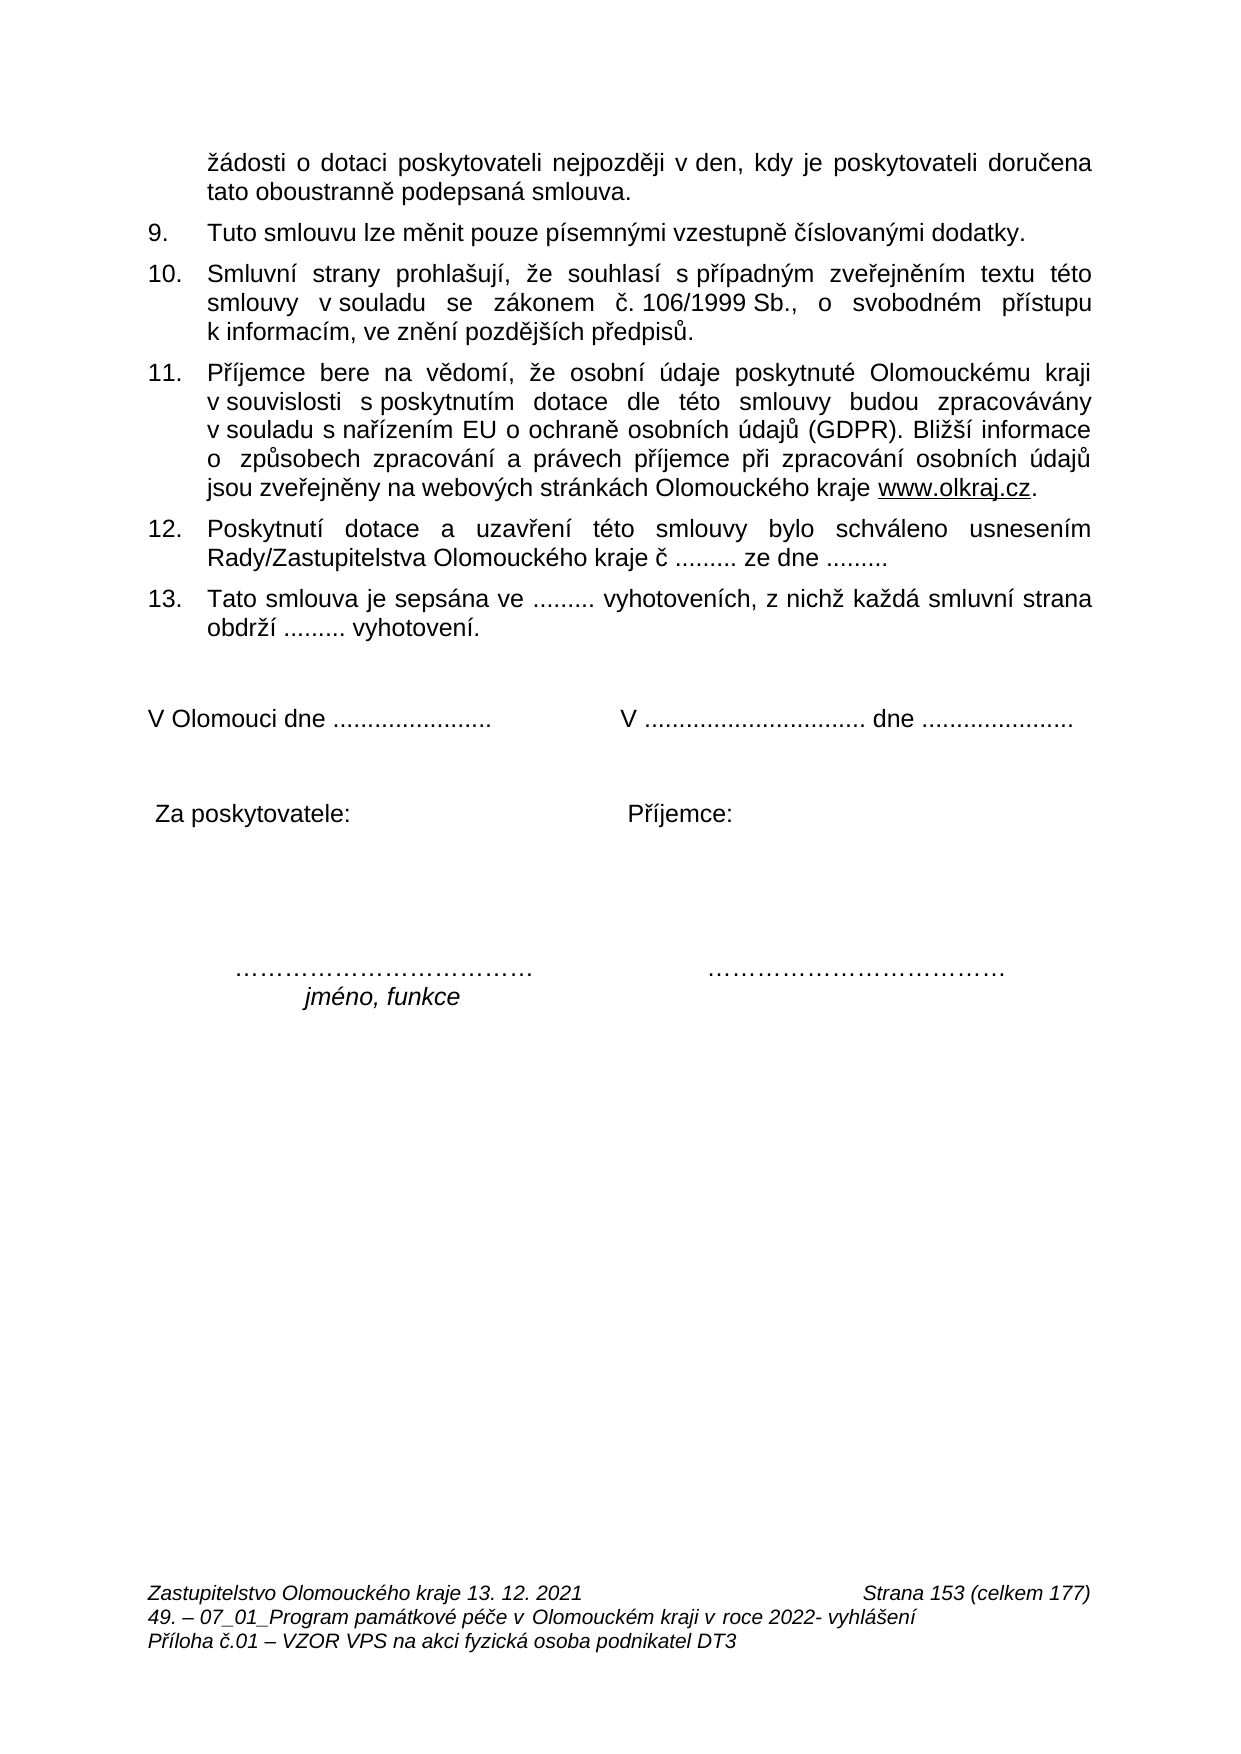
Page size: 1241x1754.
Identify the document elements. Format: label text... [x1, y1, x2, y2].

table_header Za poskytovatele: [148, 795, 620, 865]
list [148, 148, 1092, 205]
table_cell ……………………………… jméno, funkce [148, 865, 620, 1039]
list Příjemce bere na vědomí, že osobní údaje poskytnuté Olomouckému kraji v souvislosti s poskytnutím dotace dle této smlouvy budou zpracovávány v souladu s nařízením EU o ochraně osobních údajů (GDPR). Bližší informace o způsobech zpracování a právech příjemce při zpracování osobních údajů jsou zveřejněny na webových stránkách Olomouckého kraje www.olkraj.cz. [148, 358, 1092, 501]
text V Olomouci dne ....................... V ................................ dne ...................... [148, 704, 1092, 733]
list Tuto smlouvu lze měnit pouze písemnými vzestupně číslovanými dodatky. [148, 218, 1092, 246]
list Smluvní strany prohlašují, že souhlasí s případným zveřejněním textu této smlouvy v souladu se zákonem č. 106/1999 Sb., o svobodném přístupu k informacím, ve znění pozdějších předpisů. [148, 259, 1092, 345]
table_cell ……………………………… [620, 865, 1092, 1039]
list Poskytnutí dotace a uzavření této smlouvy bylo schváleno usnesením Rady/Zastupitelstva Olomouckého kraje č ......... ze dne ......... [148, 514, 1092, 571]
table_header Příjemce: [620, 795, 1092, 865]
list Tato smlouva je sepsána ve ......... vyhotoveních, z nichž každá smluvní strana obdrží ......... vyhotovení. [148, 584, 1092, 641]
